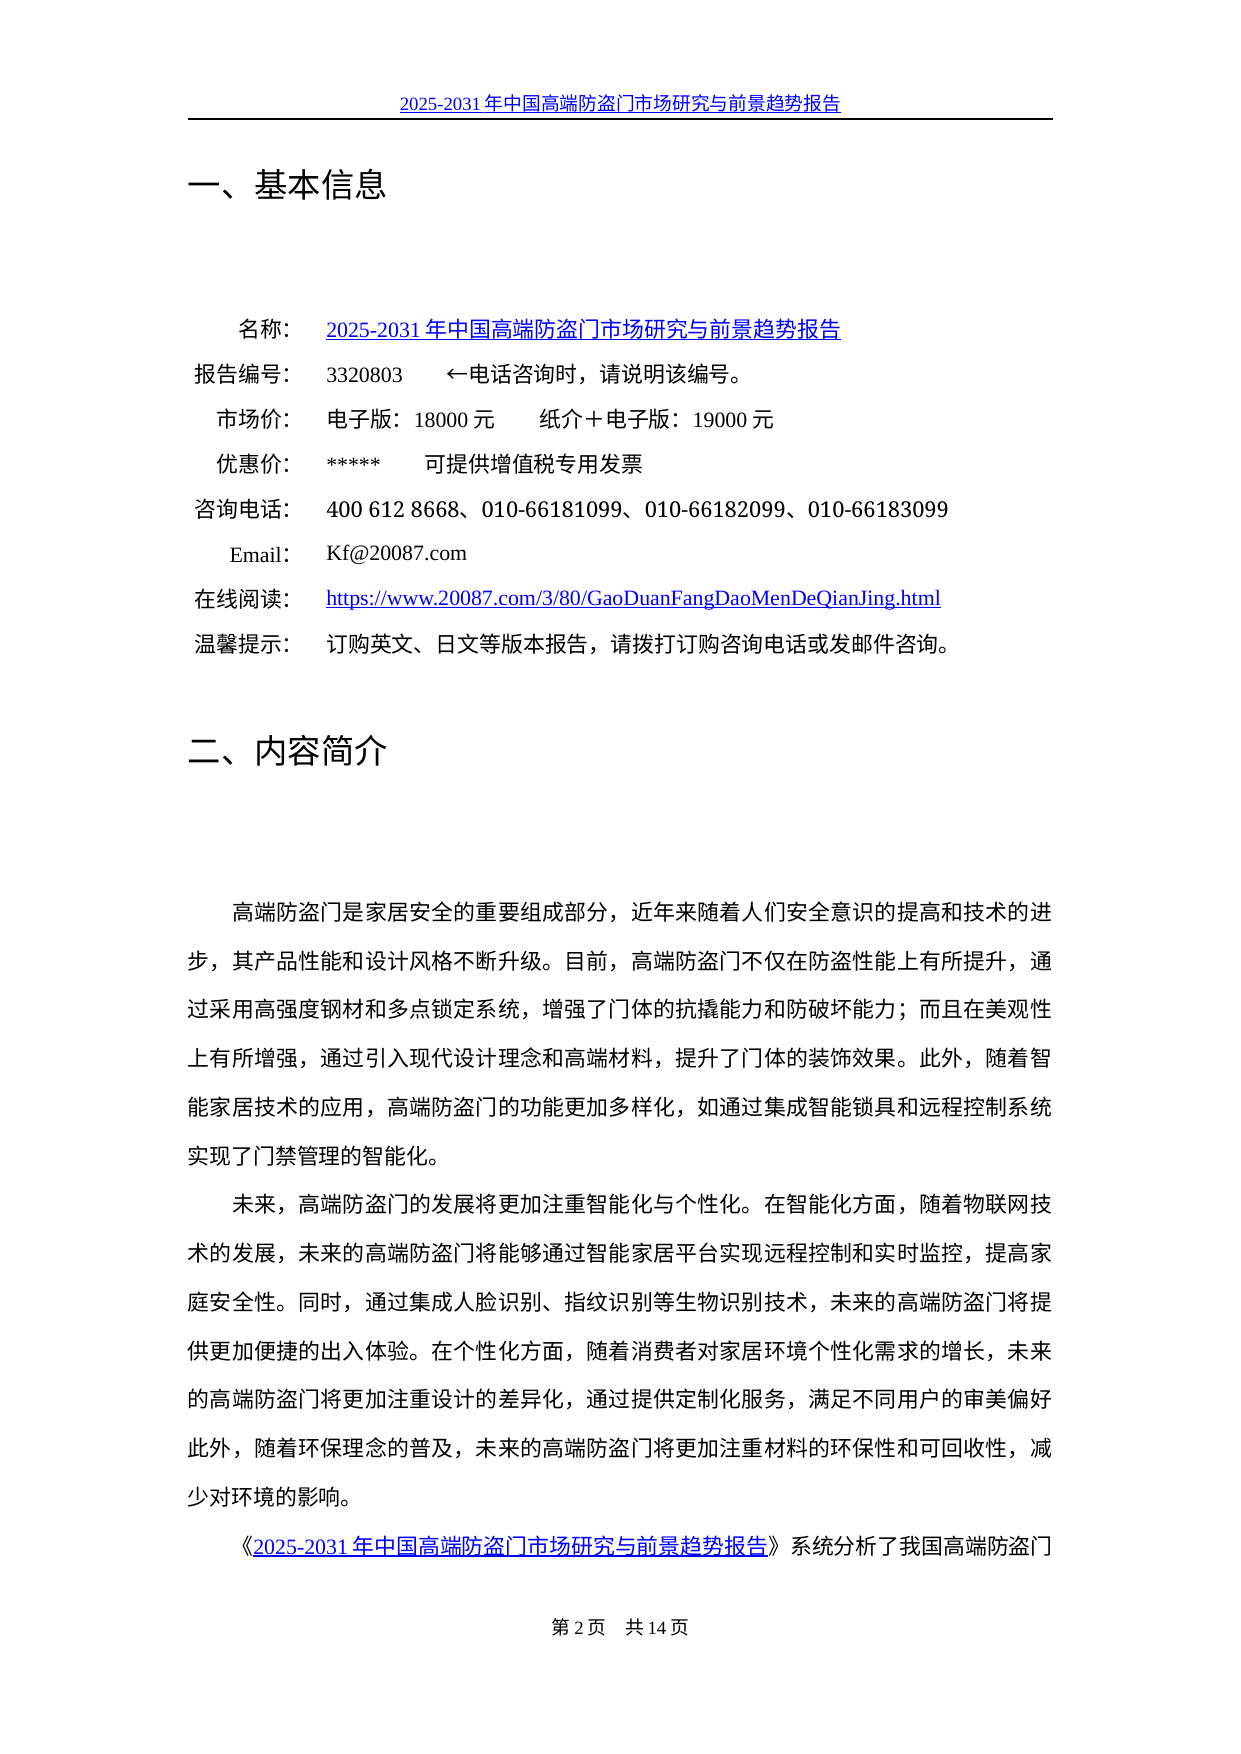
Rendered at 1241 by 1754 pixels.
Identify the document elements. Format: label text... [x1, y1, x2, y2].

table_cell [315, 582, 1073, 627]
table_cell 温馨提示： [167, 627, 315, 672]
title 一、基本信息 [187, 150, 1053, 215]
table_cell 400 612 8668、010-66181099、010-66182099、010-66183099 [315, 492, 1073, 537]
table_cell 市场价： [167, 402, 315, 447]
title 二、内容简介 [187, 717, 1053, 782]
table_header 名称： [167, 312, 315, 357]
table_cell 咨询电话： [167, 492, 315, 537]
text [187, 894, 1053, 1561]
table_cell Email： [167, 537, 315, 582]
table_cell 3320803 ←电话咨询时，请说明该编号。 [315, 357, 1073, 402]
table_cell 优惠价： [167, 447, 315, 492]
table_cell 订购英文、日文等版本报告，请拨打订购咨询电话或发邮件咨询。 [315, 627, 1073, 672]
table_cell 电子版：18000 元 纸介＋电子版：19000 元 [315, 402, 1073, 447]
table_cell Kf@20087.com [315, 537, 1073, 582]
table_cell 在线阅读： [167, 582, 315, 627]
table_header 2025-2031年中国高端防盗门市场研究与前景趋势报告 [315, 312, 1073, 357]
table_cell ***** 可提供增值税专用发票 [315, 447, 1073, 492]
table_cell 报告编号： [167, 357, 315, 402]
